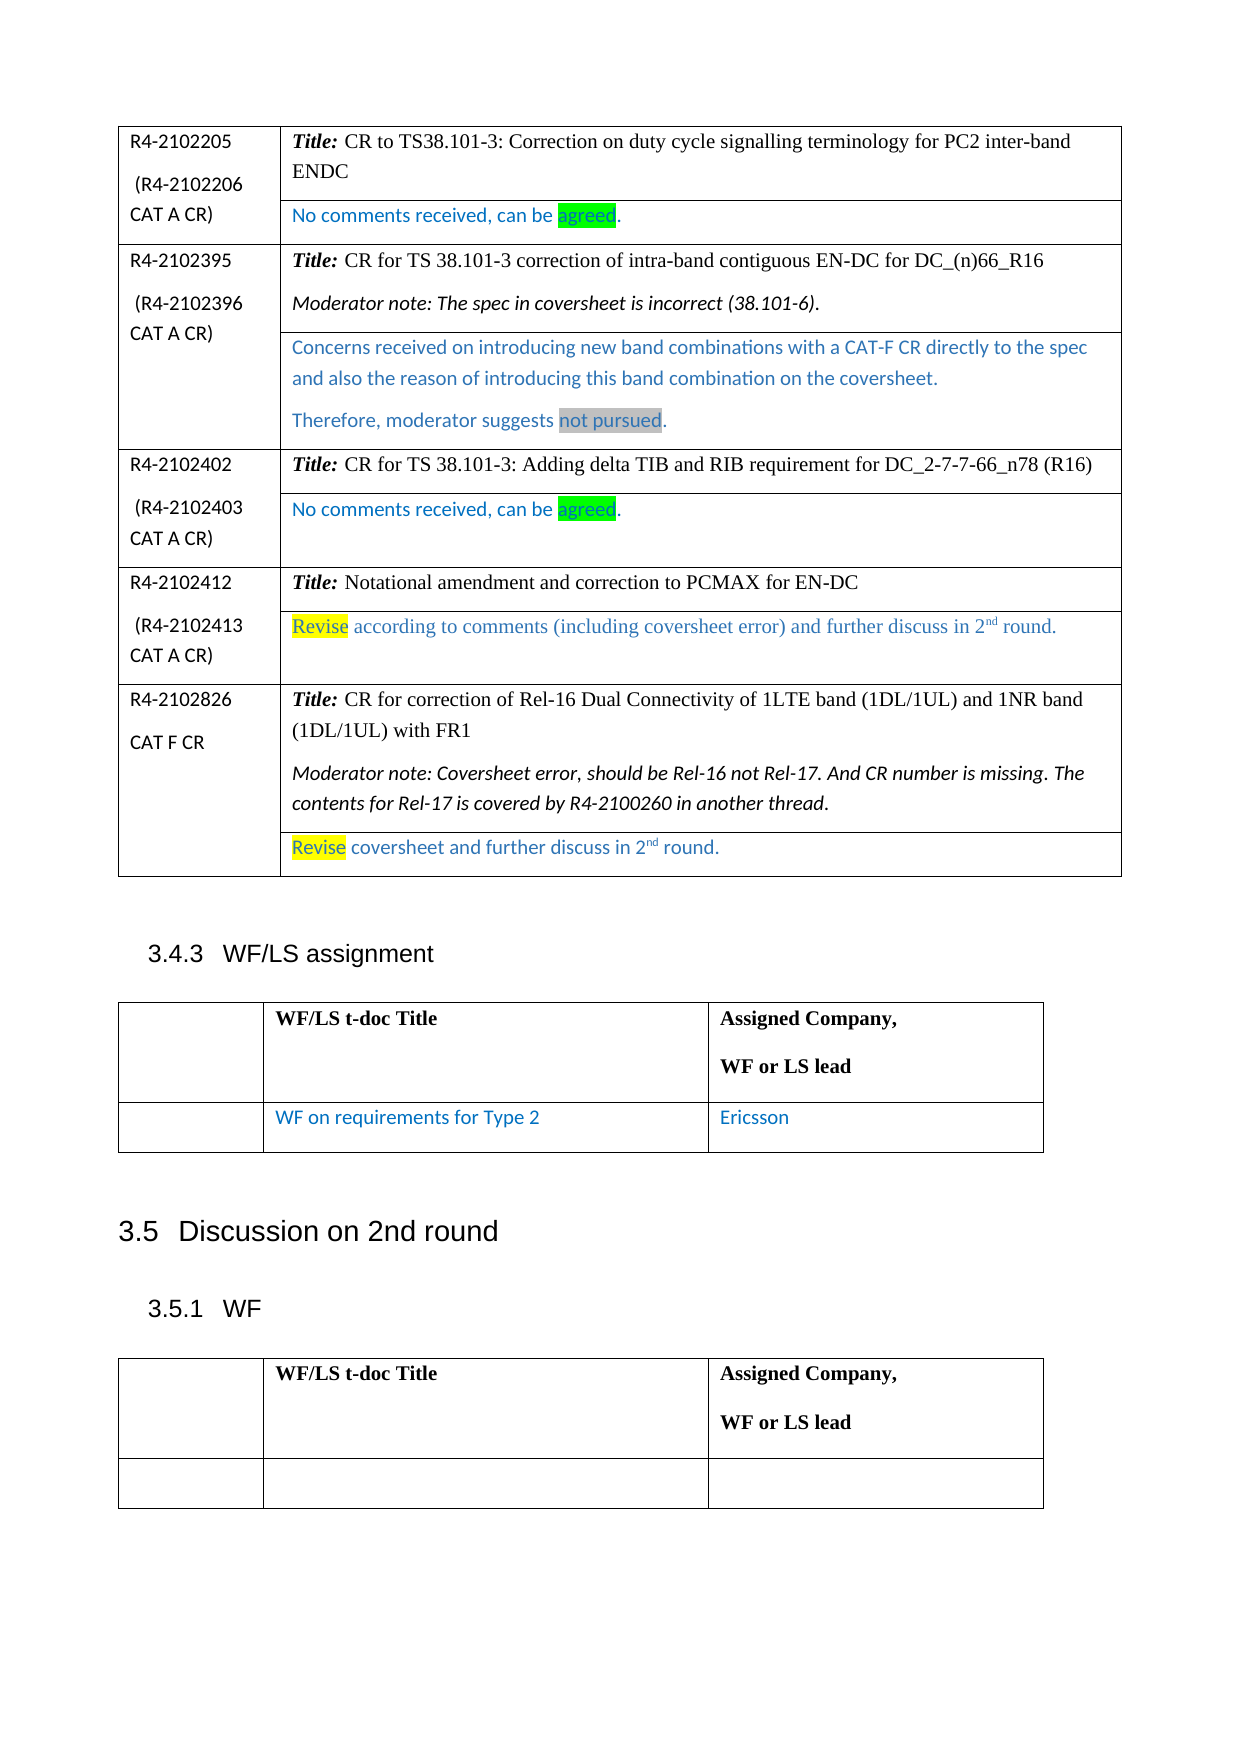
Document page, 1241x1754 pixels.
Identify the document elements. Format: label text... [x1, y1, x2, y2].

subtitle Discussion on 2nd round [118, 1202, 1122, 1259]
table_header Assigned Company, WF or LS lead [709, 1359, 1043, 1458]
table_cell [264, 1459, 708, 1508]
table_cell [119, 1103, 263, 1152]
table_cell Title: Notational amendment and correction to PCMAX for EN-DC [281, 568, 1121, 611]
table_cell [119, 1459, 263, 1508]
table_cell Title: CR for TS 38.101-3: Adding delta TIB and RIB requirement for DC_2-7-7-66_n78 (R16) [281, 450, 1121, 493]
table_header WF/LS t-doc Title [264, 1359, 708, 1458]
table_cell Title: CR for TS 38.101-3 correction of intra-band contiguous EN-DC for DC_(n)66_R16 Moderator note: The spec in coversheet is incorrect (38.101-6). [281, 245, 1121, 332]
table_cell Ericsson [709, 1103, 1043, 1152]
table_cell No comments received, can be agreed. [281, 201, 1121, 244]
table_cell No comments received, can be agreed. [281, 494, 1121, 567]
table_cell R4-2102412 (R4-2102413 CAT A CR) [119, 568, 280, 684]
table_cell Revise coversheet and further discuss in 2nd round. [281, 833, 1121, 876]
table_header Assigned Company, WF or LS lead [709, 1003, 1043, 1102]
table_cell [709, 1459, 1043, 1508]
table_cell Title: CR to TS38.101-3: Correction on duty cycle signalling terminology for PC2 inter-band ENDC [281, 127, 1121, 200]
table_cell Concerns received on introducing new band combinations with a CAT-F CR directly to the spec and also the reason of introducing this band combination on the coversheet. Therefore, moderator suggests not pursued. [281, 333, 1121, 449]
table_cell R4-2102826 CAT F CR [119, 685, 280, 876]
table_header WF/LS t-doc Title [264, 1003, 708, 1102]
table_cell R4-2102402 (R4-2102403 CAT A CR) [119, 450, 280, 567]
table_header [119, 1359, 263, 1458]
table_header [119, 1003, 263, 1102]
table_cell WF on requirements for Type 2 [264, 1103, 708, 1152]
table_cell R4-2102205 (R4-2102206 CAT A CR) [119, 127, 280, 244]
table_cell Title: CR for correction of Rel-16 Dual Connectivity of 1LTE band (1DL/1UL) and 1NR band (1DL/1UL) with FR1 Moderator note: Coversheet error, should be Rel-16 not Rel-17. And CR number is missing. The contents for Rel-17 is covered by R4-2100260 in another thread. [281, 685, 1121, 832]
table_cell R4-2102395 (R4-2102396 CAT A CR) [119, 245, 280, 449]
subtitle WF [148, 1281, 1122, 1337]
subtitle WF/LS assignment [148, 924, 1122, 981]
table_cell Revise according to comments (including coversheet error) and further discuss in 2nd round. [281, 612, 1121, 684]
